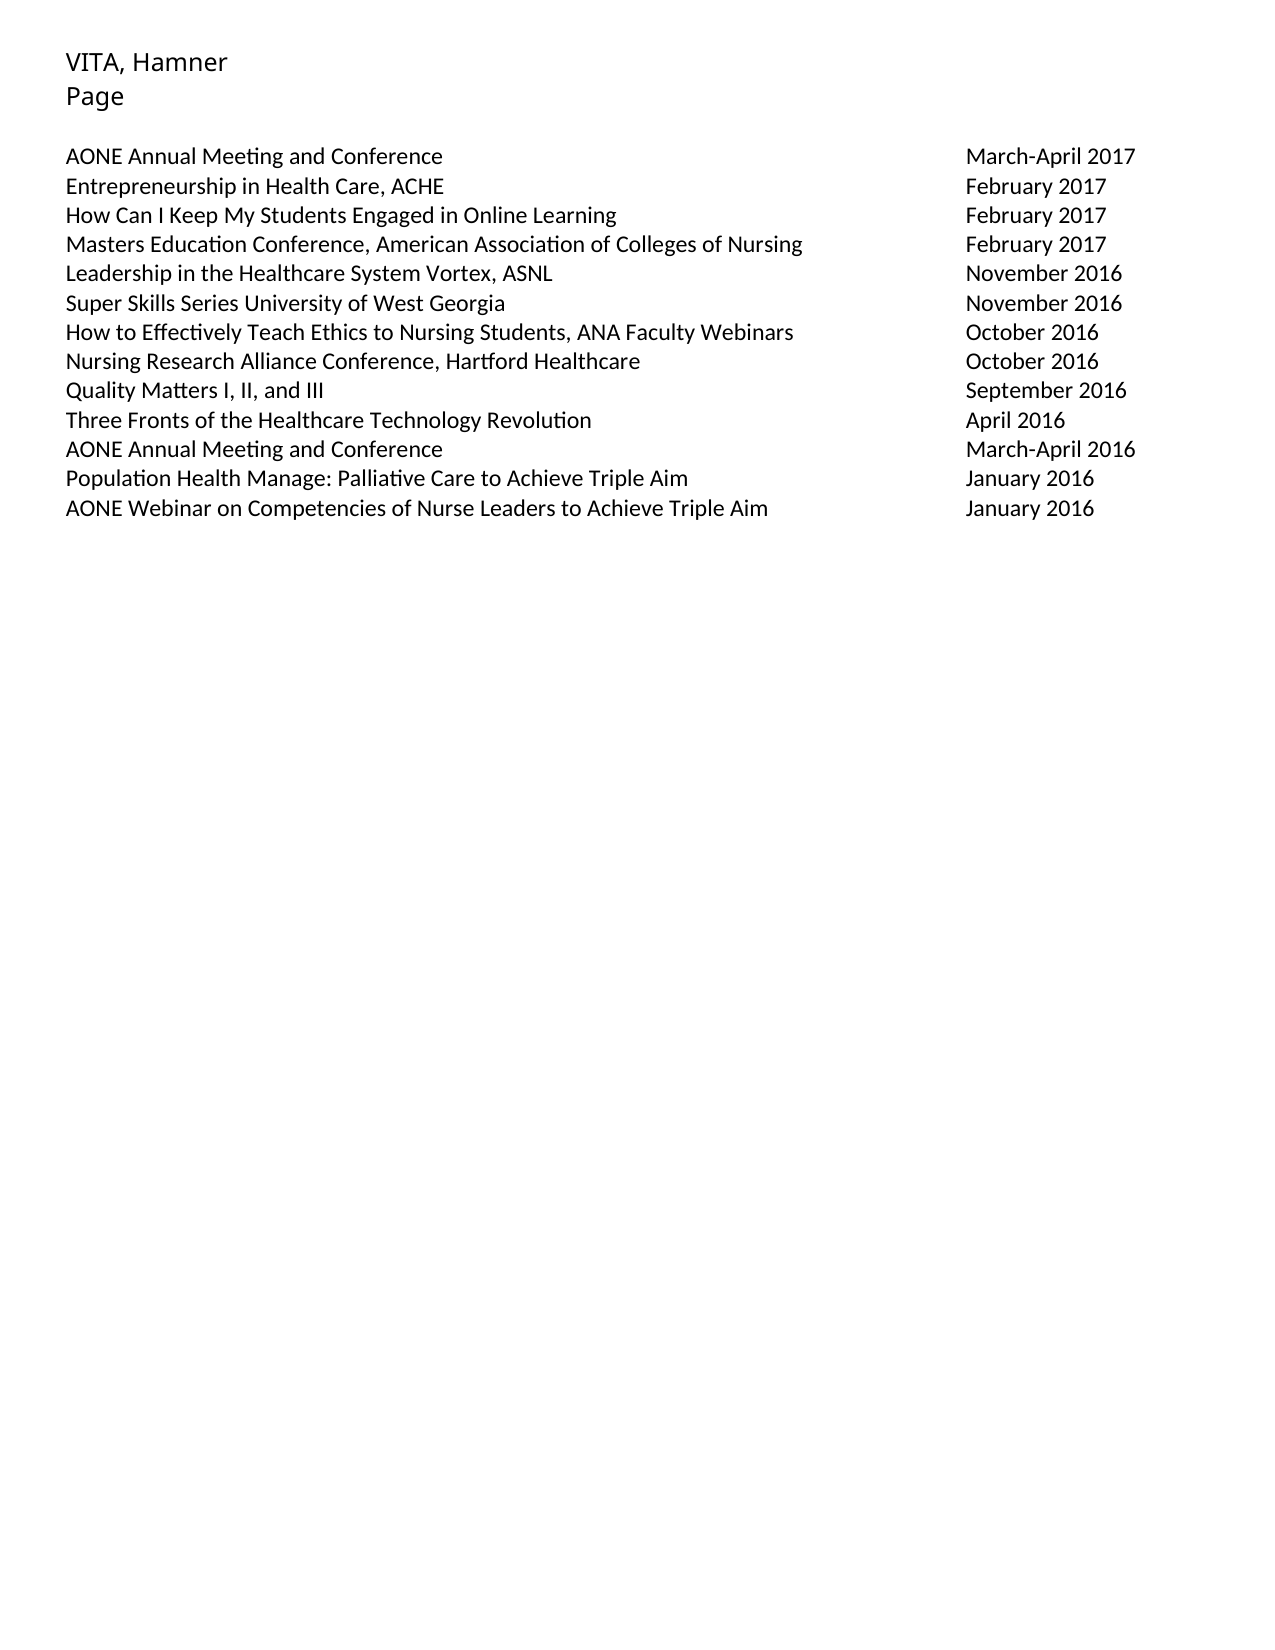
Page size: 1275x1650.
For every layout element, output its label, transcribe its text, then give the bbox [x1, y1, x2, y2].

text Leadership in the Healthcare System Vortex, ASNL November 2016 [66, 258, 1209, 288]
text Super Skills Series University of West Georgia November 2016 [66, 288, 1209, 317]
text AONE Annual Meeting and Conference March-April 2016 [66, 434, 1209, 463]
text Masters Education Conference, American Association of Colleges of Nursing February 2017 [66, 229, 1209, 258]
text Quality Matters I, II, and III September 2016 [66, 376, 1209, 405]
text Population Health Manage: Palliative Care to Achieve Triple Aim January 2016 [66, 463, 1209, 493]
text AONE Webinar on Competencies of Nurse Leaders to Achieve Triple Aim January 2016 [66, 493, 1209, 522]
text Three Fronts of the Healthcare Technology Revolution April 2016 [66, 405, 1209, 434]
text How to Effectively Teach Ethics to Nursing Students, ANA Faculty Webinars October 2016 [66, 317, 1209, 346]
text How Can I Keep My Students Engaged in Online Learning February 2017 [66, 200, 1209, 229]
text Entrepreneurship in Health Care, ACHE February 2017 [66, 171, 1209, 200]
text Nursing Research Alliance Conference, Hartford Healthcare October 2016 [66, 346, 1209, 376]
text AONE Annual Meeting and Conference March-April 2017 [66, 141, 1209, 171]
